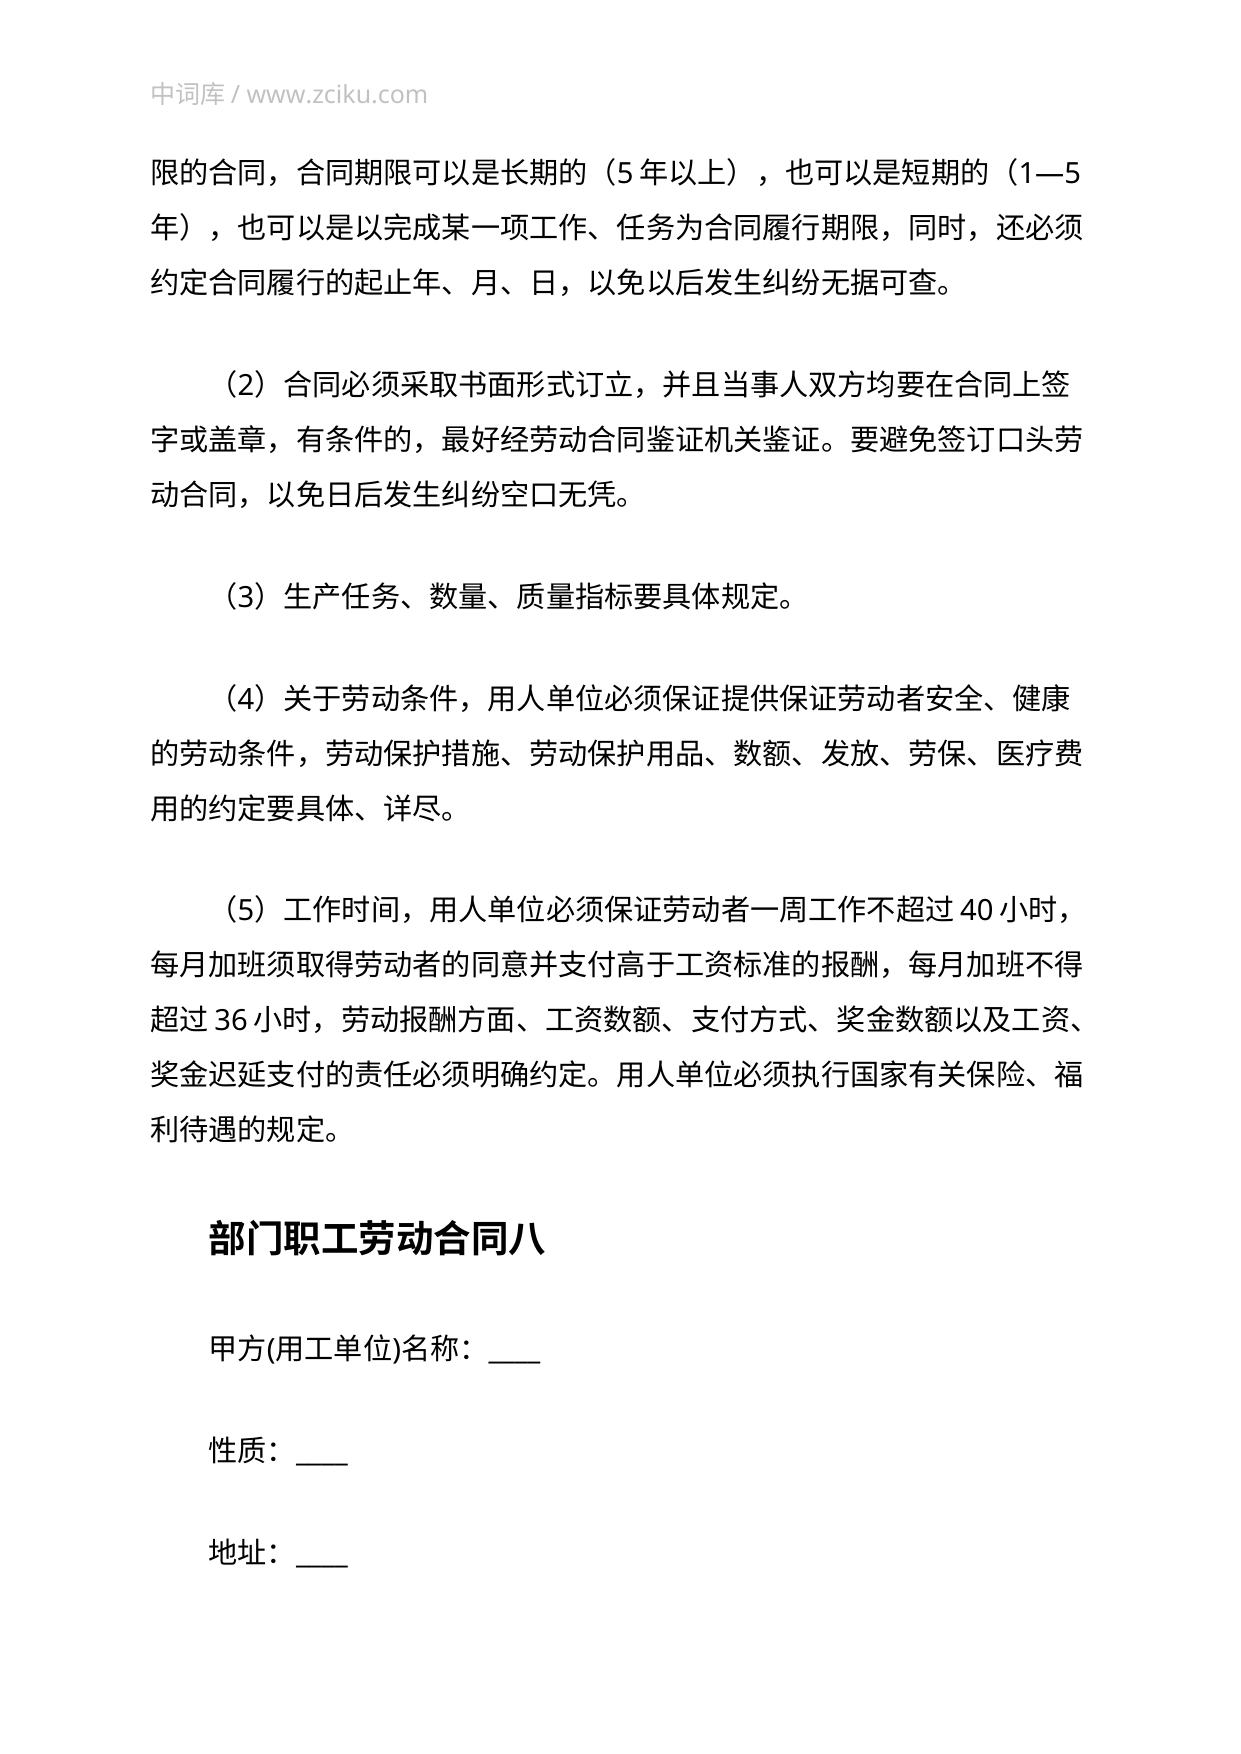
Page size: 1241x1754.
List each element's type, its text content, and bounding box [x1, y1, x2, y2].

text （5）工作时间，用人单位必须保证劳动者一周工作不超过40小时，每月加班须取得劳动者的同意并支付高于工资标准的报酬，每月加班不得超过36小时，劳动报酬方面、工资数额、支付方式、奖金数额以及工资、奖金迟延支付的责任必须明确约定。用人单位必须执行国家有关保险、福利待遇的规定。 [150, 887, 1090, 1149]
text 部门职工劳动合同八 [150, 1208, 1090, 1263]
text 性质：____ [150, 1428, 1090, 1470]
text 甲方(用工单位)名称：____ [150, 1326, 1090, 1368]
text 地址：____ [150, 1530, 1090, 1572]
text （2）合同必须采取书面形式订立，并且当事人双方均要在合同上签字或盖章，有条件的，最好经劳动合同鉴证机关鉴证。要避免签订口头劳动合同，以免日后发生纠纷空口无凭。 [150, 362, 1090, 514]
text （4）关于劳动条件，用人单位必须保证提供保证劳动者安全、健康的劳动条件，劳动保护措施、劳动保护用品、数额、发放、劳保、医疗费用的约定要具体、详尽。 [150, 675, 1090, 827]
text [150, 150, 1090, 302]
text （3）生产任务、数量、质量指标要具体规定。 [150, 573, 1090, 616]
